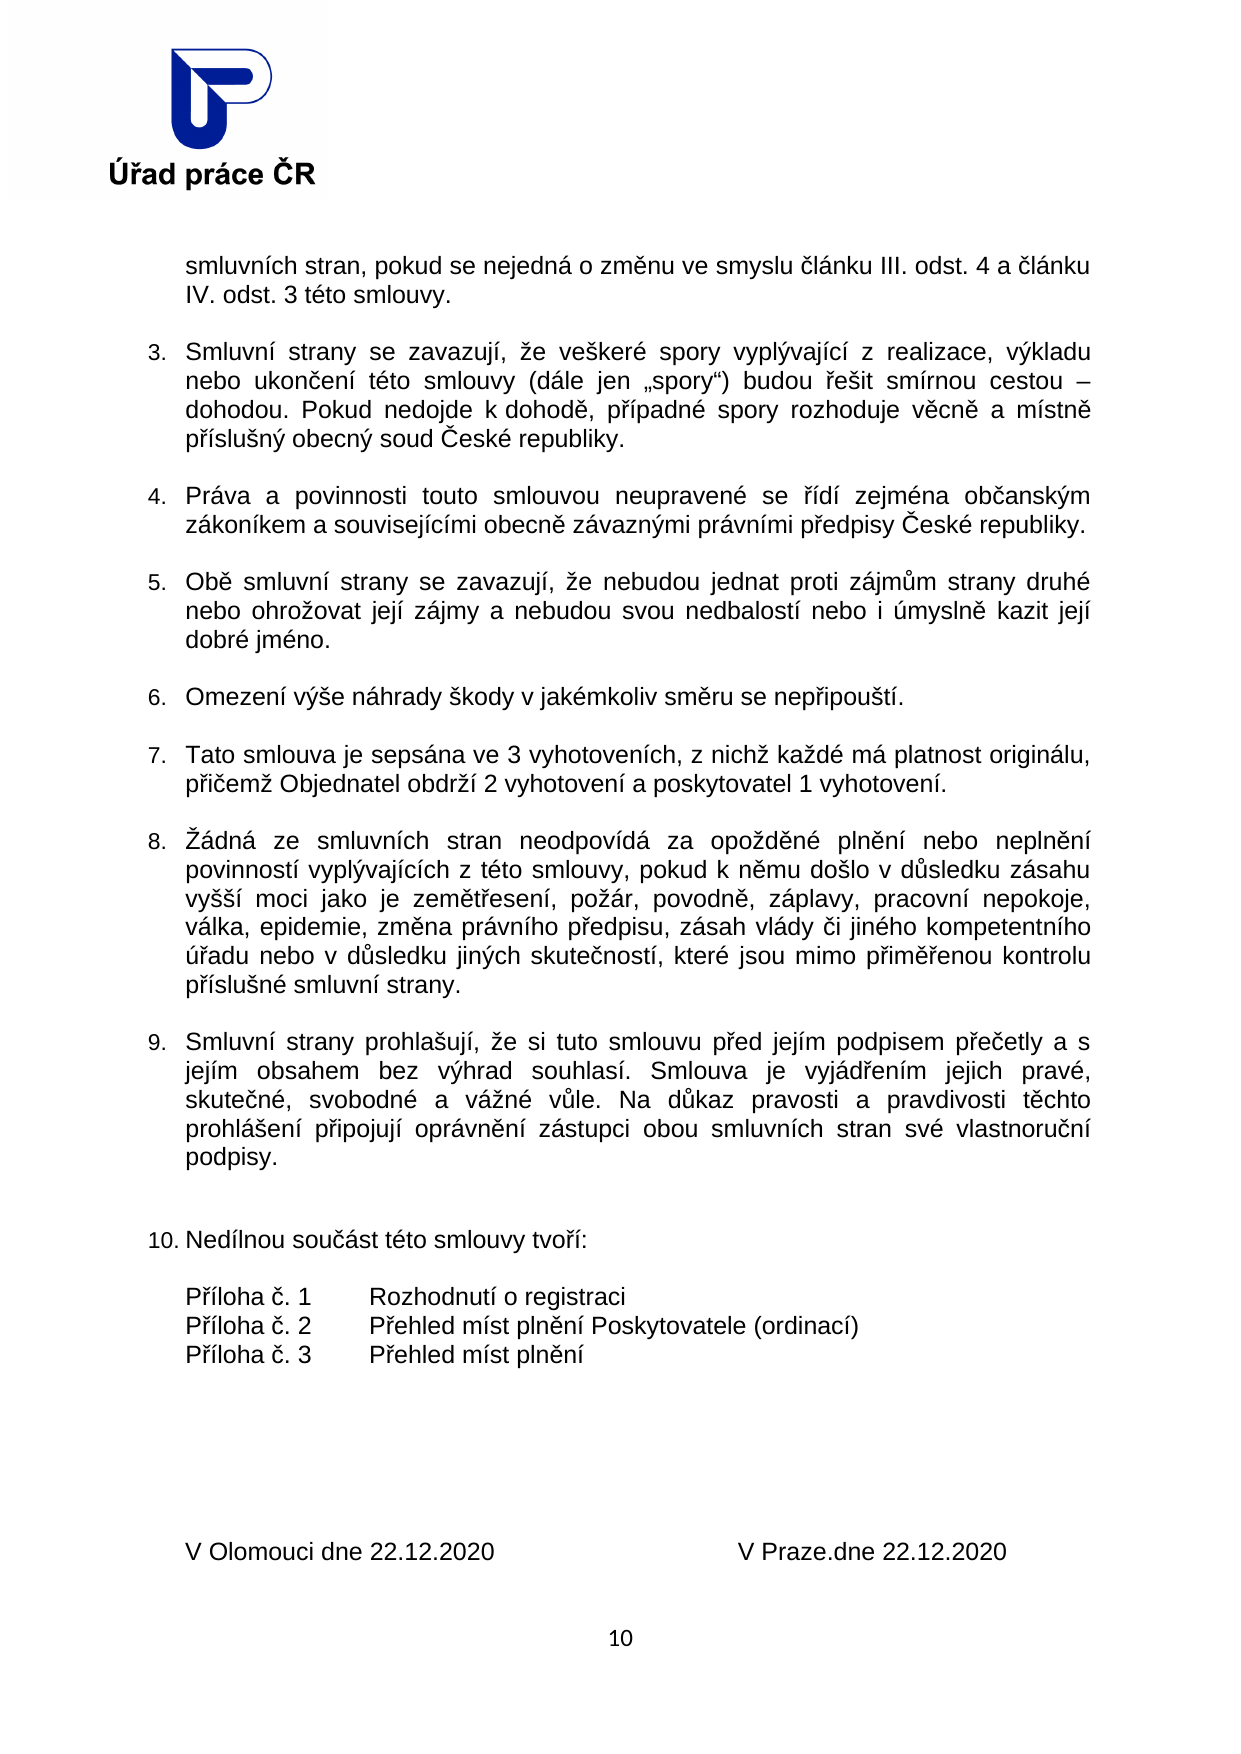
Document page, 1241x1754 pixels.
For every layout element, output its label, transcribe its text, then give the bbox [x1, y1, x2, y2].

list Smluvní strany se zavazují, že veškeré spory vyplývající z realizace, výkladu nebo ukončení této smlouvy (dále jen „spory“) budou řešit smírnou cestou – dohodou. Pokud nedojde k dohodě, případné spory rozhoduje věcně a místně příslušný obecný soud České republiky. [148, 337, 1092, 452]
list Smluvní strany prohlašují, že si tuto smlouvu před jejím podpisem přečetly a s jejím obsahem bez výhrad souhlasí. Smlouva je vyjádřením jejich pravé, skutečné, svobodné a vážné vůle. Na důkaz pravosti a pravdivosti těchto prohlášení připojují oprávnění zástupci obou smluvních stran své vlastnoruční podpisy. [148, 1027, 1092, 1171]
text Příloha č. 3 Přehled míst plnění [185, 1340, 1092, 1368]
text Příloha č. 2 Přehled míst plnění Poskytovatele (ordinací) [185, 1311, 1092, 1340]
list Práva a povinnosti touto smlouvou neupravené se řídí zejména občanským zákoníkem a souvisejícími obecně závaznými právními předpisy České republiky. [148, 481, 1092, 538]
text Příloha č. 1 Rozhodnutí o registraci [185, 1282, 1092, 1311]
text V Olomouci dne 22.12.2020 V Praze.dne 22.12.2020 [185, 1537, 1092, 1566]
list Nedílnou součást této smlouvy tvoří: [148, 1225, 1092, 1253]
list Omezení výše náhrady škody v jakémkoliv směru se nepřipouští. [148, 682, 1092, 711]
list Tato smlouva je sepsána ve 3 vyhotoveních, z nichž každé má platnost originálu, přičemž Objednatel obdrží 2 vyhotovení a poskytovatel 1 vyhotovení. [148, 740, 1092, 797]
picture [6, 0, 331, 202]
list Žádná ze smluvních stran neodpovídá za opožděné plnění nebo neplnění povinností vyplývajících z této smlouvy, pokud k němu došlo v důsledku zásahu vyšší moci jako je zemětřesení, požár, povodně, záplavy, pracovní nepokoje, válka, epidemie, změna právního předpisu, zásah vlády či jiného kompetentního úřadu nebo v důsledku jiných skutečností, které jsou mimo přiměřenou kontrolu příslušné smluvní strany. [148, 826, 1092, 998]
list Obě smluvní strany se zavazují, že nebudou jednat proti zájmům strany druhé nebo ohrožovat její zájmy a nebudou svou nedbalostí nebo i úmyslně kazit její dobré jméno. [148, 567, 1092, 653]
